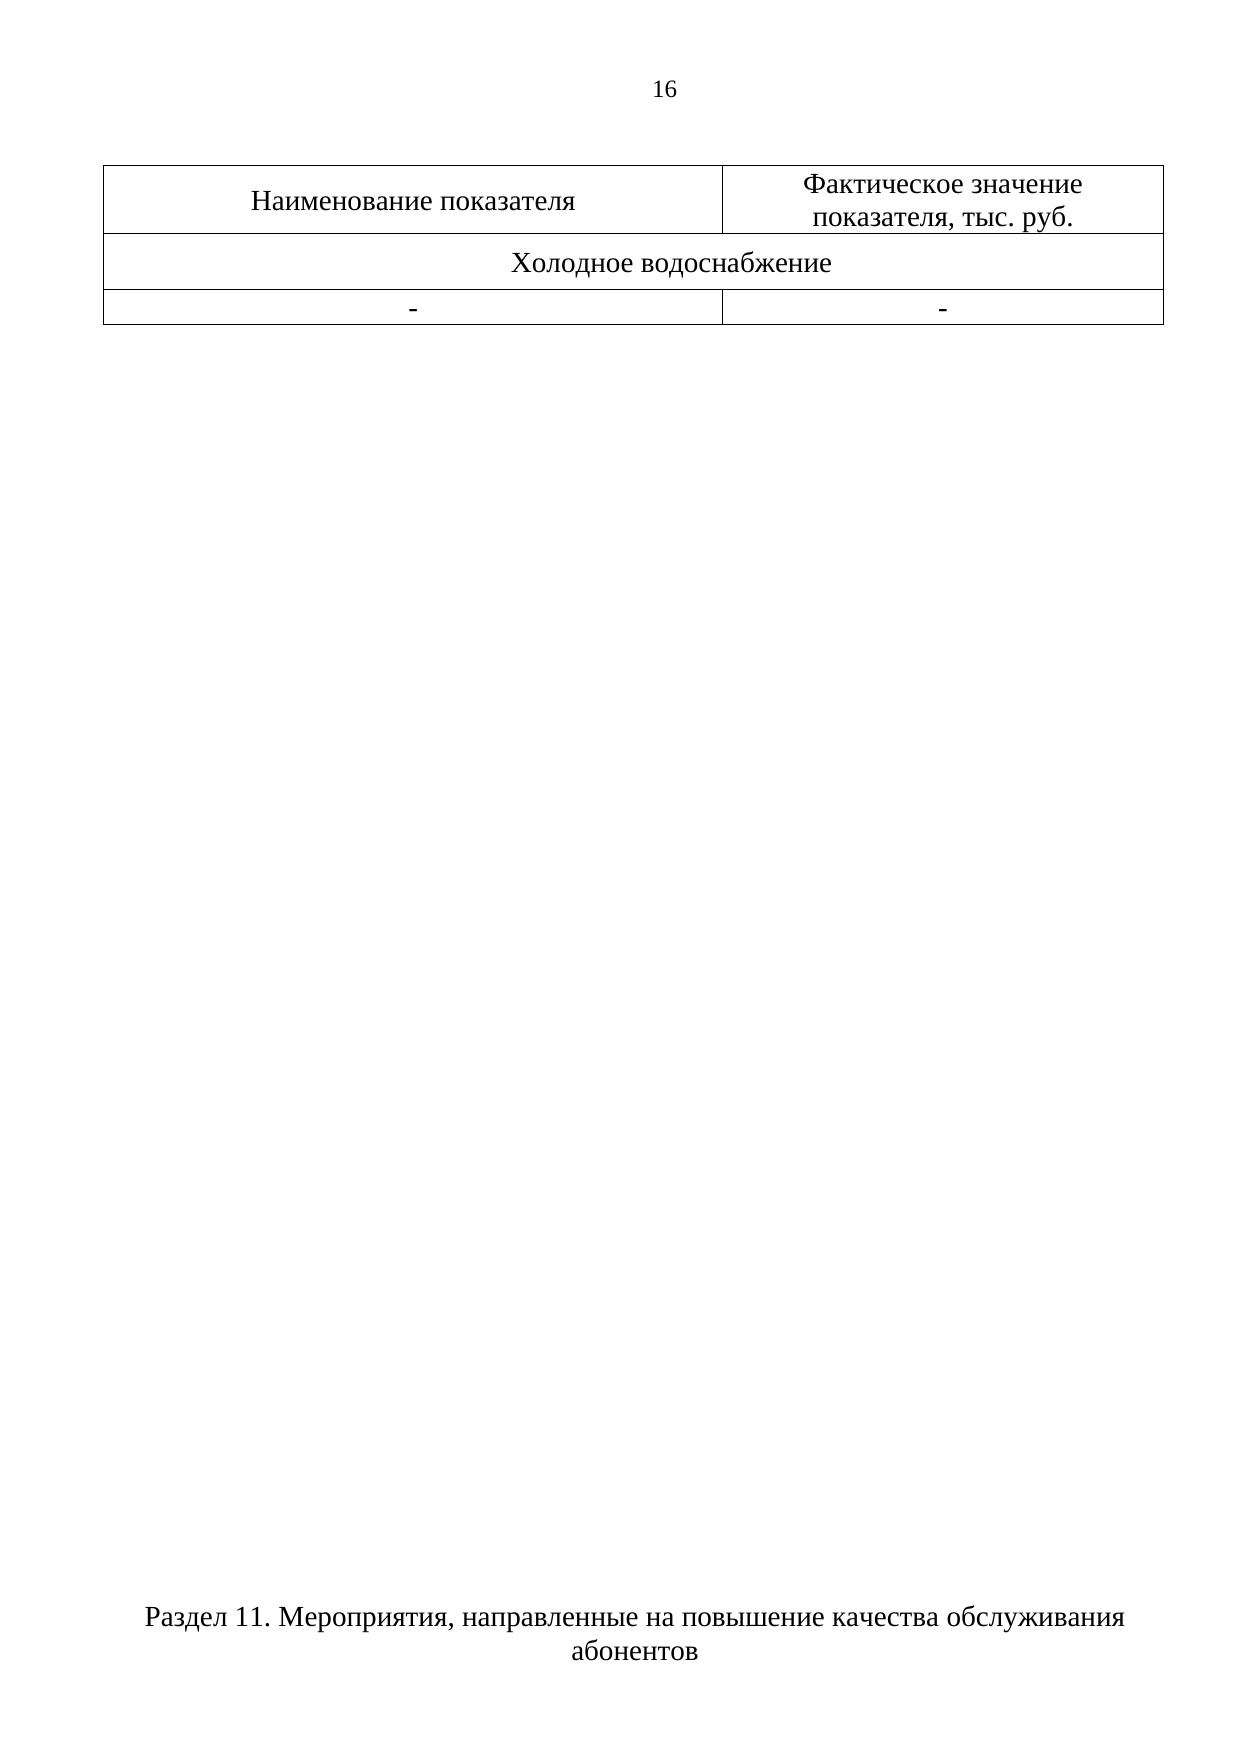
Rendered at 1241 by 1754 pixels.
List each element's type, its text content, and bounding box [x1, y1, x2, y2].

table_header Фактическое значение показателя, тыс. руб. [723, 166, 1163, 233]
table_cell Холодное водоснабжение [104, 234, 1163, 289]
table_cell - [723, 290, 1163, 324]
table_cell - [104, 290, 722, 324]
text Раздел 11. Мероприятия, направленные на повышение качества обслуживания абонентов [103, 1599, 1166, 1667]
table_header Наименование показателя [104, 166, 722, 233]
